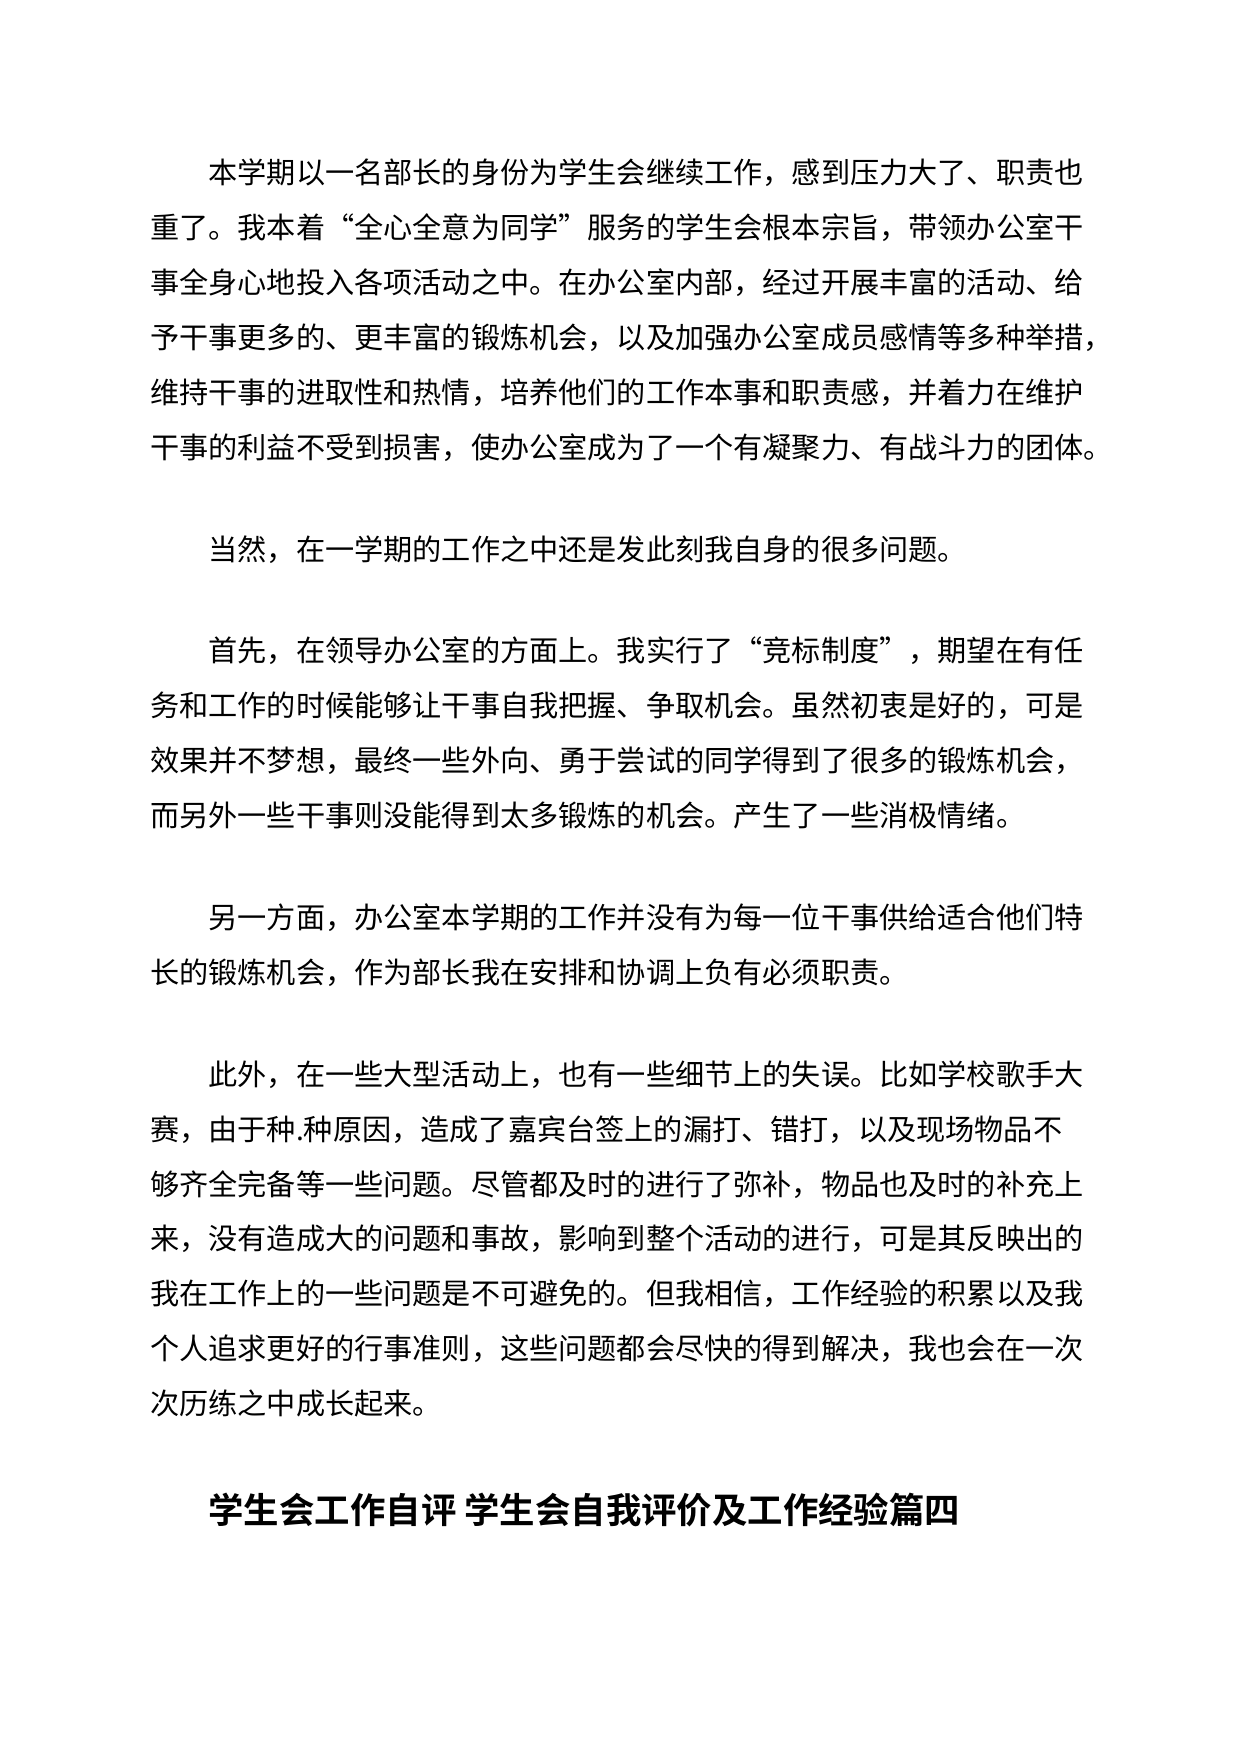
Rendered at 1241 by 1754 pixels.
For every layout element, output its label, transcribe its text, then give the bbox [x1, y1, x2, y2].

text 当然，在一学期的工作之中还是发此刻我自身的很多问题。 [150, 526, 1090, 568]
text 学生会工作自评 学生会自我评价及工作经验篇四 [150, 1482, 1090, 1534]
text 本学期以一名部长的身份为学生会继续工作，感到压力大了、职责也重了。我本着“全心全意为同学”服务的学生会根本宗旨，带领办公室干事全身心地投入各项活动之中。在办公室内部，经过开展丰富的活动、给予干事更多的、更丰富的锻炼机会，以及加强办公室成员感情等多种举措，维持干事的进取性和热情，培养他们的工作本事和职责感，并着力在维护干事的利益不受到损害，使办公室成为了一个有凝聚力、有战斗力的团体。 [150, 150, 1090, 467]
text 另一方面，办公室本学期的工作并没有为每一位干事供给适合他们特长的锻炼机会，作为部长我在安排和协调上负有必须职责。 [150, 894, 1090, 992]
text 此外，在一些大型活动上，也有一些细节上的失误。比如学校歌手大赛，由于种.种原因，造成了嘉宾台签上的漏打、错打，以及现场物品不够齐全完备等一些问题。尽管都及时的进行了弥补，物品也及时的补充上来，没有造成大的问题和事故，影响到整个活动的进行，可是其反映出的我在工作上的一些问题是不可避免的。但我相信，工作经验的积累以及我个人追求更好的行事准则，这些问题都会尽快的得到解决，我也会在一次次历练之中成长起来。 [150, 1051, 1090, 1423]
text 首先，在领导办公室的方面上。我实行了“竞标制度”，期望在有任务和工作的时候能够让干事自我把握、争取机会。虽然初衷是好的，可是效果并不梦想，最终一些外向、勇于尝试的同学得到了很多的锻炼机会，而另外一些干事则没能得到太多锻炼的机会。产生了一些消极情绪。 [150, 628, 1090, 835]
